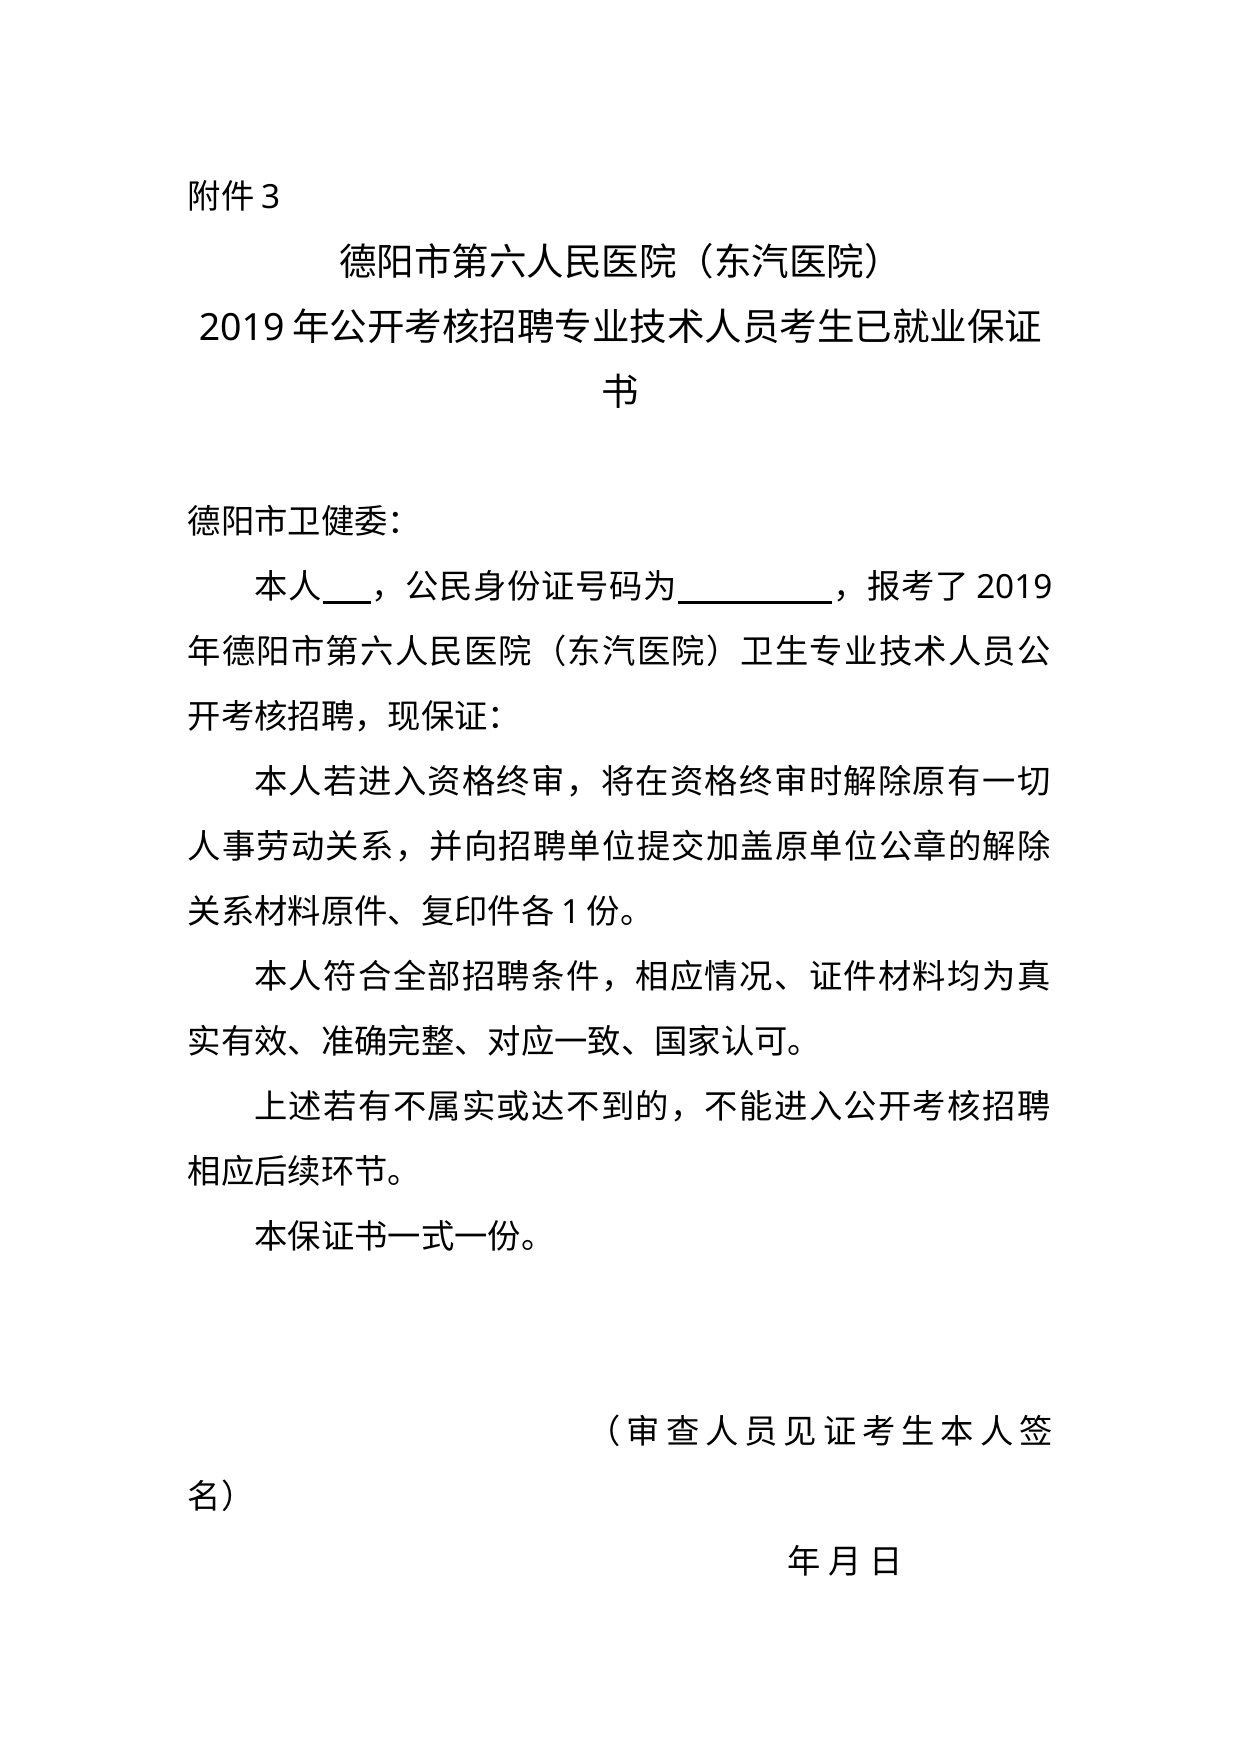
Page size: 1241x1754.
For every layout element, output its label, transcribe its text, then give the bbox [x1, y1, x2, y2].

text 本人 ，公民身份证号码为 ，报考了2019年德阳市第六人民医院（东汽医院）卫生专业技术人员公开考核招聘，现保证： [187, 552, 1053, 747]
text 德阳市第六人民医院（东汽医院） [187, 227, 1053, 292]
text 本人符合全部招聘条件，相应情况、证件材料均为真实有效、准确完整、对应一致、国家认可。 [187, 942, 1053, 1072]
text 本人若进入资格终审，将在资格终审时解除原有一切人事劳动关系，并向招聘单位提交加盖原单位公章的解除关系材料原件、复印件各1份。 [187, 747, 1053, 942]
text 附件3 [187, 162, 1053, 227]
text 年 月 日 [187, 1527, 986, 1592]
text 上述若有不属实或达不到的，不能进入公开考核招聘相应后续环节。 [187, 1072, 1053, 1202]
text 本保证书一式一份。 [187, 1202, 1053, 1267]
text （审查人员见证考生本人签名） [187, 1397, 1053, 1527]
text 德阳市卫健委： [187, 487, 1053, 552]
text 2019年公开考核招聘专业技术人员考生已就业保证书 [187, 292, 1053, 422]
